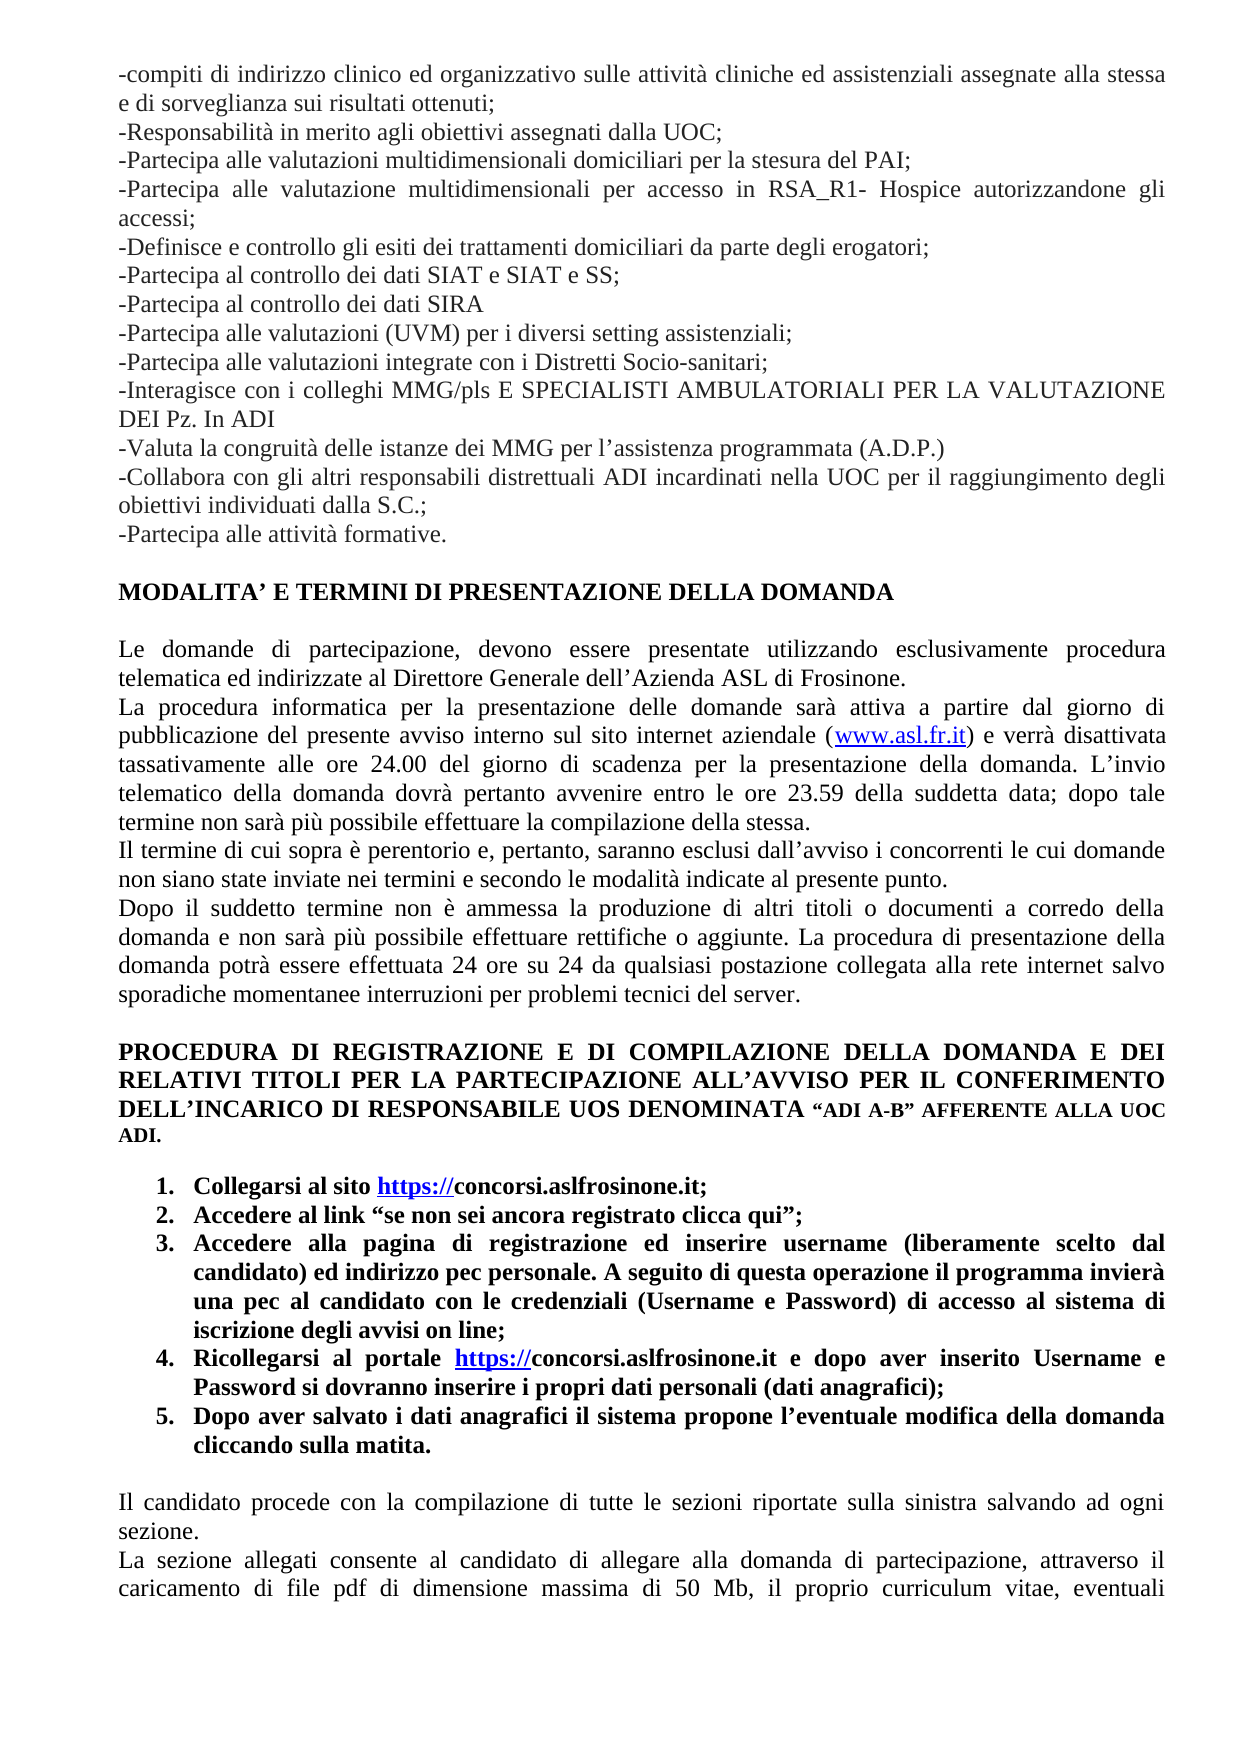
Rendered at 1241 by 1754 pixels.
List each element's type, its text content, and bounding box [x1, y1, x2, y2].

text -Collabora con gli altri responsabili distrettuali ADI incardinati nella UOC per il raggiungimento degli obiettivi individuati dalla S.C.; [118, 462, 1167, 519]
text -Valuta la congruità delle istanze dei MMG per l’assistenza programmata (A.D.P.) [118, 433, 1167, 462]
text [118, 1545, 1167, 1602]
text La procedura informatica per la presentazione delle domande sarà attiva a partire dal giorno di pubblicazione del presente avviso interno sul sito internet aziendale (www.asl.fr.it) e verrà disattivata tassativamente alle ore 24.00 del giorno di scadenza per la presentazione della domanda. L’invio telematico della domanda dovrà pertanto avvenire entro le ore 23.59 della suddetta data; dopo tale termine non sarà più possibile effettuare la compilazione della stessa. [118, 692, 1167, 835]
text Il candidato procede con la compilazione di tutte le sezioni riportate sulla sinistra salvando ad ogni sezione. [118, 1487, 1167, 1545]
text -Partecipa alle valutazioni multidimensionali domiciliari per la stesura del PAI; [118, 145, 1167, 174]
text Le domande di partecipazione, devono essere presentate utilizzando esclusivamente procedura telematica ed indirizzate al Direttore Generale dell’Azienda ASL di Frosinone. [118, 634, 1167, 692]
text -Partecipa alle attività formative. [118, 519, 1167, 548]
text -Definisce e controllo gli esiti dei trattamenti domiciliari da parte degli erogatori; [118, 232, 1167, 260]
text -Partecipa alle valutazione multidimensionali per accesso in RSA_R1- Hospice autorizzandone gli accessi; [118, 174, 1167, 232]
text -Responsabilità in merito agli obiettivi assegnati dalla UOC; [118, 117, 1167, 145]
list Dopo aver salvato i dati anagrafici il sistema propone l’eventuale modifica della domanda cliccando sulla matita. [156, 1401, 1167, 1458]
text -Interagisce con i colleghi MMG/pls E SPECIALISTI AMBULATORIALI PER LA VALUTAZIONE DEI Pz. In ADI [118, 375, 1167, 433]
list Accedere alla pagina di registrazione ed inserire username (liberamente scelto dal candidato) ed indirizzo pec personale. A seguito di questa operazione il programma invierà una pec al candidato con le credenziali (Username e Password) di accesso al sistema di iscrizione degli avvisi on line; [156, 1228, 1167, 1343]
text MODALITA’ E TERMINI DI PRESENTAZIONE DELLA DOMANDA [118, 577, 1167, 605]
list Ricollegarsi al portale https://concorsi.aslfrosinone.it e dopo aver inserito Username e Password si dovranno inserire i propri dati personali (dati anagrafici); [156, 1343, 1167, 1401]
text -Partecipa al controllo dei dati SIAT e SIAT e SS; [118, 260, 1167, 289]
text Dopo il suddetto termine non è ammessa la produzione di altri titoli o documenti a corredo della domanda e non sarà più possibile effettuare rettifiche o aggiunte. La procedura di presentazione della domanda potrà essere effettuata 24 ore su 24 da qualsiasi postazione collegata alla rete internet salvo sporadiche momentanee interruzioni per problemi tecnici del server. [118, 893, 1167, 1008]
text -Partecipa alle valutazioni integrate con i Distretti Socio-sanitari; [118, 347, 1167, 375]
list Collegarsi al sito https://concorsi.aslfrosinone.it; [156, 1171, 1167, 1200]
text -compiti di indirizzo clinico ed organizzativo sulle attività cliniche ed assistenziali assegnate alla stessa e di sorveglianza sui risultati ottenuti; [118, 59, 1167, 117]
text -Partecipa al controllo dei dati SIRA [118, 289, 1167, 318]
text PROCEDURA DI REGISTRAZIONE E DI COMPILAZIONE DELLA DOMANDA E DEI RELATIVI TITOLI PER LA PARTECIPAZIONE ALL’AVVISO PER IL CONFERIMENTO DELL’INCARICO DI RESPONSABILE UOS DENOMINATA “ADI A-B” AFFERENTE ALLA UOC ADI. [118, 1037, 1167, 1147]
text Il termine di cui sopra è perentorio e, pertanto, saranno esclusi dall’avviso i concorrenti le cui domande non siano state inviate nei termini e secondo le modalità indicate al presente punto. [118, 835, 1167, 893]
list Accedere al link “se non sei ancora registrato clicca qui”; [156, 1200, 1167, 1228]
text -Partecipa alle valutazioni (UVM) per i diversi setting assistenziali; [118, 318, 1167, 347]
